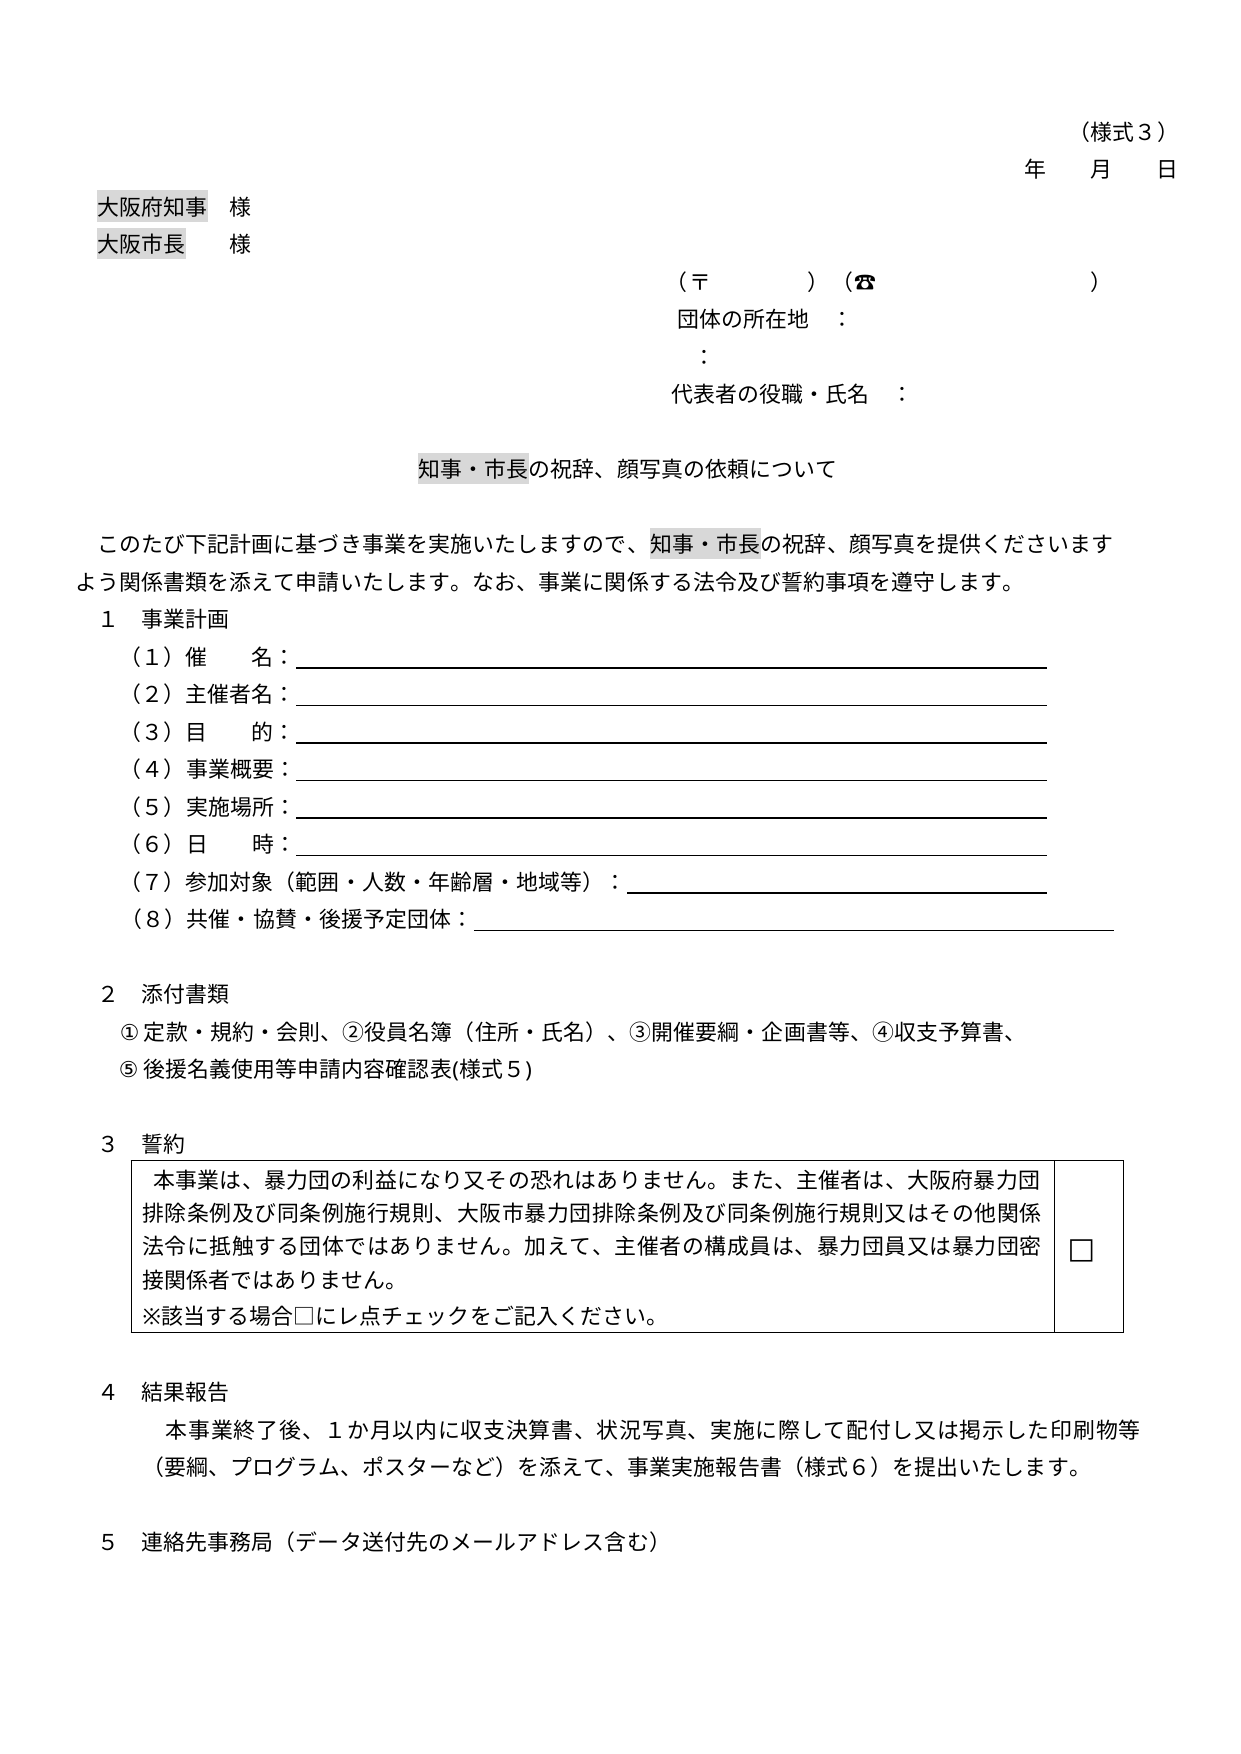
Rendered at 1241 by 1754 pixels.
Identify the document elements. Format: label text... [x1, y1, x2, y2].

text （１）催 名： [75, 635, 1114, 673]
text 代表者の役職・氏名 ： [75, 373, 1114, 410]
text 大阪市長 様 [75, 223, 1114, 260]
text ①定款・規約・会則、②役員名簿（住所・氏名）、③開催要綱・企画書等、④収支予算書、 [75, 1010, 1114, 1048]
text （６）日 時： [75, 823, 1114, 860]
text ３ 誓約 [75, 1123, 1114, 1160]
text （８）共催・協賛・後援予定団体： [120, 898, 1114, 935]
text このたび下記計画に基づき事業を実施いたしますので、知事・市長の祝辞、顔写真を提供くださいますよう関係書類を添えて申請いたします。なお、事業に関係する法令及び誓約事項を遵守します。 [75, 523, 1114, 598]
text ： [75, 335, 1114, 373]
text （２）主催者名： [75, 673, 1114, 710]
text ４ 結果報告 [75, 1371, 1114, 1408]
text （〒 ）（☎ ） 団体の所在地 ： [75, 260, 1114, 335]
text ２ 添付書類 [75, 973, 1114, 1010]
text 知事・市長の祝辞、顔写真の依頼について [75, 448, 1114, 485]
text （５）実施場所： [75, 785, 1114, 823]
text １ 事業計画 [75, 598, 1114, 635]
table_header 本事業は、暴力団の利益になり又その恐れはありません。また、主催者は、大阪府暴力団排除条例及び同条例施行規則、大阪市暴力団排除条例及び同条例施行規則又はその他関係法令に抵触する団体ではありません。加えて、主催者の構成員は、暴力団員又は暴力団密接関係者ではありません。 ※該当する場合□にレ点チェックをご記入ください。 [132, 1161, 1054, 1332]
text 本事業終了後、１か月以内に収支決算書、状況写真、実施に際して配付し又は掲示した印刷物等（要綱、プログラム、ポスターなど）を添えて、事業実施報告書（様式６）を提出いたします。 [75, 1408, 1145, 1483]
text ５ 連絡先事務局（データ送付先のメールアドレス含む） [75, 1521, 1114, 1558]
text 大阪府知事 様 [75, 185, 1114, 223]
text （４）事業概要： [75, 748, 1114, 785]
text （３）目 的： [75, 710, 1114, 748]
text ⑤後援名義使用等申請内容確認表(様式５) [119, 1048, 1114, 1085]
table_header □ [1055, 1161, 1123, 1332]
text （７）参加対象（範囲・人数・年齢層・地域等）： [75, 860, 1114, 898]
text （様式３） [75, 110, 1178, 148]
text 年 月 日 [75, 148, 1178, 185]
